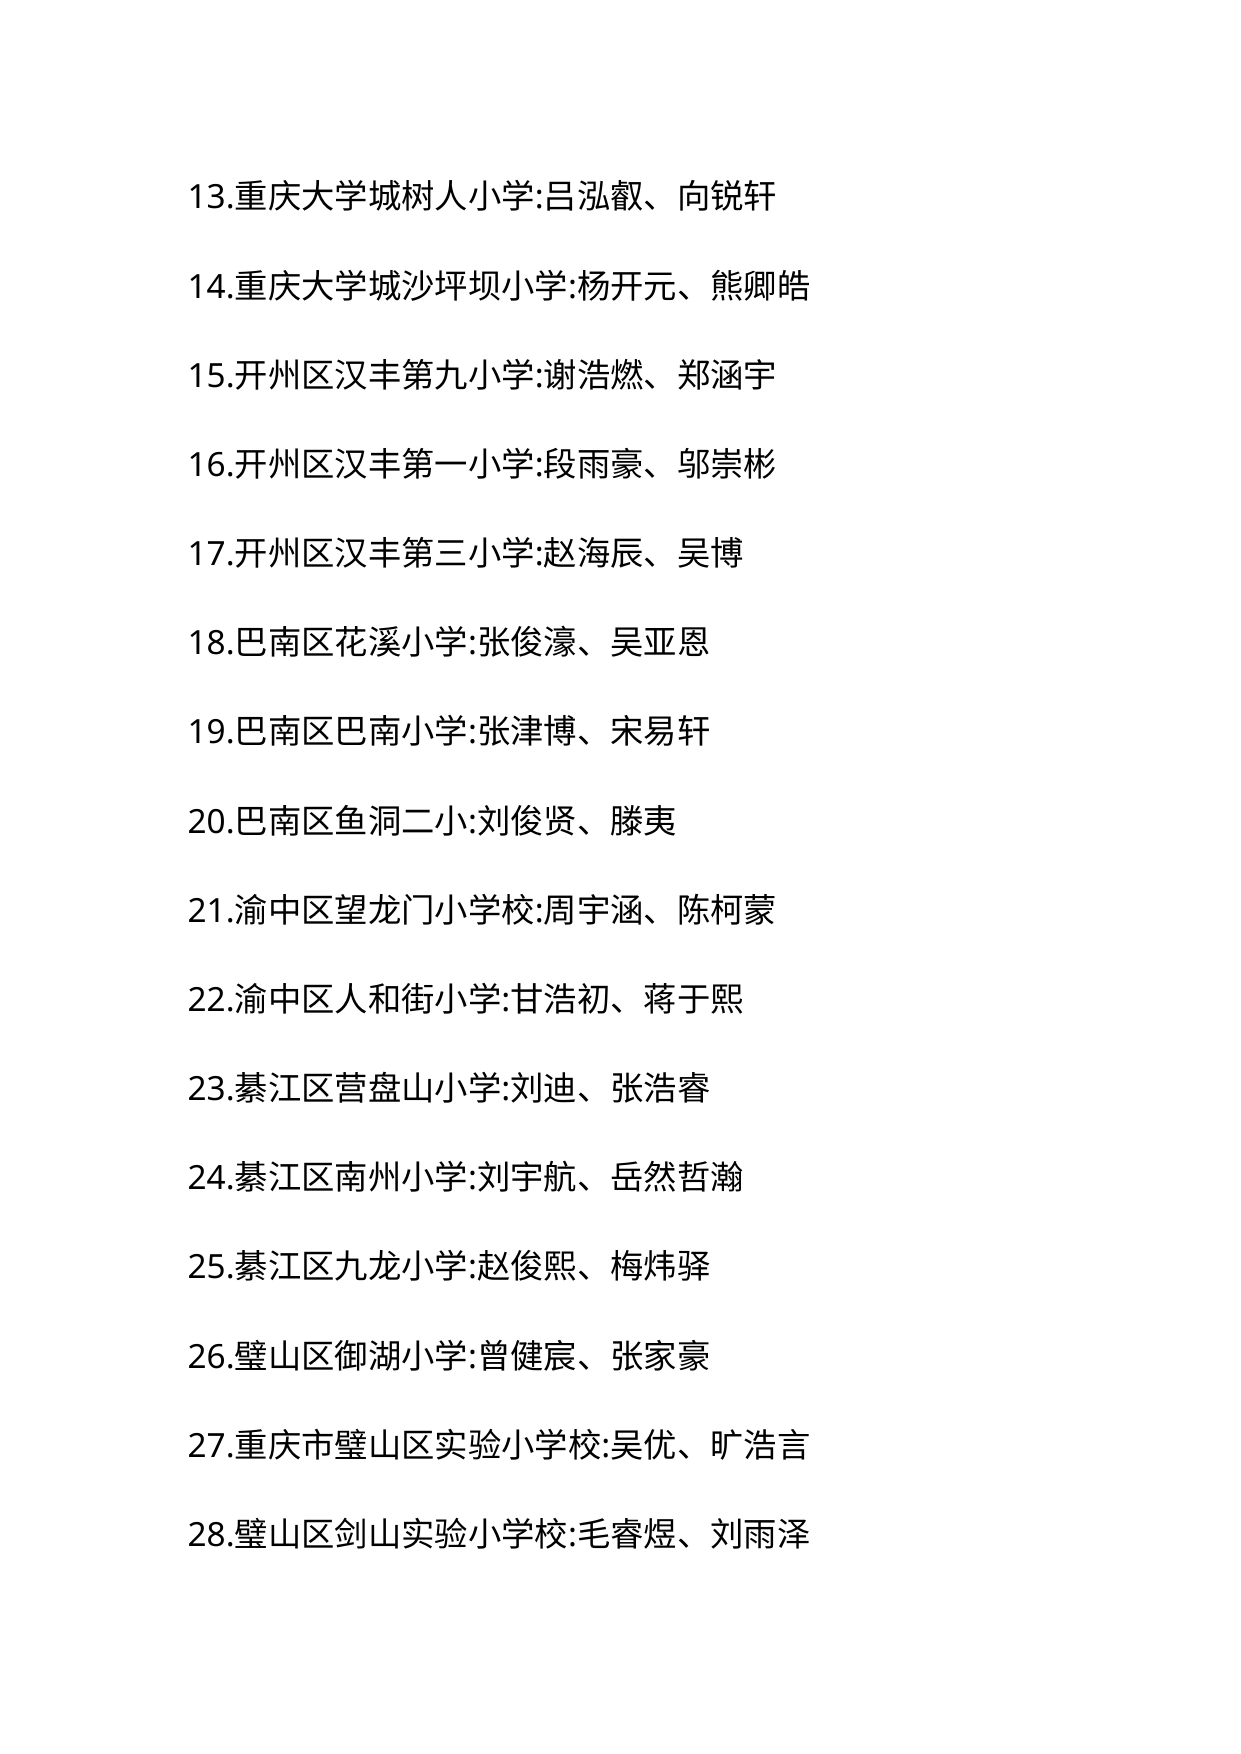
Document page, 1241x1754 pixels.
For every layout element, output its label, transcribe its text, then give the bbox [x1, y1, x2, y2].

text 21.渝中区望龙门小学校:周宇涵、陈柯蒙 [187, 875, 1053, 940]
text 14.重庆大学城沙坪坝小学:杨开元、熊卿皓 [187, 251, 1053, 316]
text 19.巴南区巴南小学:张津博、宋易轩 [187, 697, 1053, 762]
text 25.綦江区九龙小学:赵俊熙、梅炜驿 [187, 1232, 1053, 1297]
text 28.璧山区剑山实验小学校:毛睿煜、刘雨泽 [187, 1499, 1053, 1564]
text 18.巴南区花溪小学:张俊濠、吴亚恩 [187, 608, 1053, 673]
text 16.开州区汉丰第一小学:段雨豪、邬崇彬 [187, 429, 1053, 494]
text 13.重庆大学城树人小学:吕泓叡、向锐轩 [187, 162, 1053, 227]
text 20.巴南区鱼洞二小:刘俊贤、滕夷 [187, 786, 1053, 851]
text 23.綦江区营盘山小学:刘迪、张浩睿 [187, 1054, 1053, 1119]
text 15.开州区汉丰第九小学:谢浩燃、郑涵宇 [187, 340, 1053, 405]
text 22.渝中区人和街小学:甘浩初、蒋于熙 [187, 964, 1053, 1029]
text 26.璧山区御湖小学:曾健宸、张家豪 [187, 1321, 1053, 1386]
text 17.开州区汉丰第三小学:赵海辰、吴博 [187, 519, 1053, 584]
text 27.重庆市璧山区实验小学校:吴优、旷浩言 [187, 1410, 1053, 1475]
text 24.綦江区南州小学:刘宇航、岳然哲瀚 [187, 1143, 1053, 1208]
